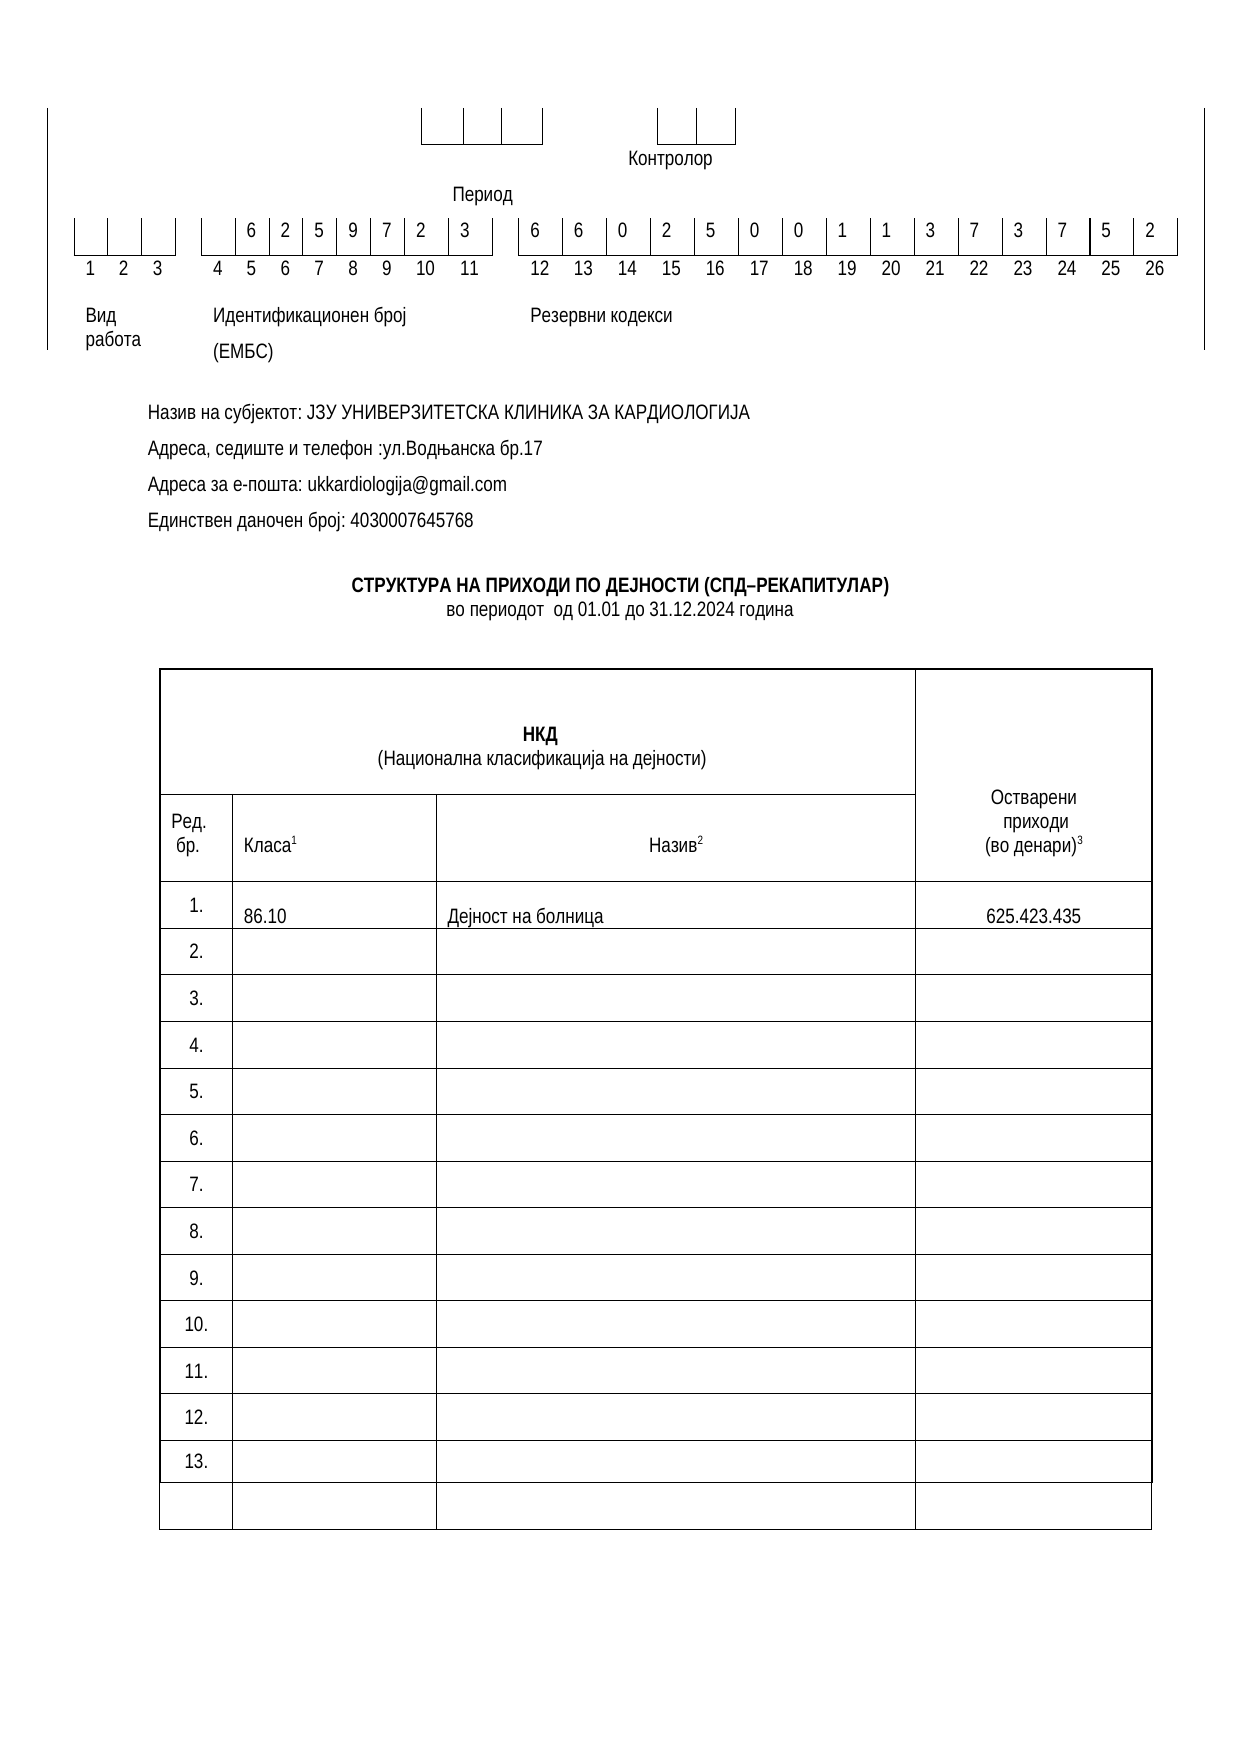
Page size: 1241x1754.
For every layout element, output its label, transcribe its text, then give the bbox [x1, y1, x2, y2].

table_cell [233, 1069, 436, 1114]
table_cell [437, 1022, 915, 1067]
table_cell [437, 1441, 915, 1482]
table_cell [437, 1394, 915, 1440]
table_cell [437, 1115, 915, 1161]
table_cell [916, 1483, 1151, 1528]
table_cell [916, 1208, 1151, 1254]
table_cell [916, 1394, 1151, 1440]
table_cell [916, 929, 1151, 974]
table_cell 625.423.435 [916, 882, 1151, 928]
table_cell [233, 1441, 436, 1482]
table_cell [916, 1115, 1151, 1161]
table_cell Дејност на болница [437, 882, 915, 928]
table_cell 9. [161, 1255, 232, 1300]
text во периодот од 01.01 до 31.12.2024 година [148, 596, 1092, 620]
table_cell [437, 1301, 915, 1347]
text Адреса, седиште и телефон :ул.Водњанска бр.17 [148, 436, 1092, 460]
table_cell [437, 1483, 915, 1528]
table_cell [437, 1208, 915, 1254]
table_cell [233, 1301, 436, 1347]
table_cell [916, 1022, 1151, 1067]
table_cell 3. [161, 975, 232, 1021]
table_cell 4. [161, 1022, 232, 1067]
table_cell [233, 1255, 436, 1300]
table_cell 11. [161, 1348, 232, 1393]
table_cell [437, 1348, 915, 1393]
table_cell Назив2 [437, 795, 915, 881]
table_cell [233, 1483, 436, 1528]
table_cell [437, 1162, 915, 1207]
table_cell [437, 975, 915, 1021]
table_cell [437, 1255, 915, 1300]
text Адреса за е-пошта: ukkardiologija@gmail.com [148, 472, 1092, 496]
table_cell [916, 1301, 1151, 1347]
table_cell [916, 1069, 1151, 1114]
table_cell [916, 975, 1151, 1021]
table_cell [233, 1115, 436, 1161]
table_cell 8. [161, 1208, 232, 1254]
text СТРУКТУРА НА ПРИХОДИ ПО ДЕЈНОСТИ (СПД–РЕКАПИТУЛАР) [148, 572, 1092, 596]
table_cell Ред. бр. [161, 795, 232, 881]
table_cell [916, 1348, 1151, 1393]
table_cell 2. [161, 929, 232, 974]
text Единствен даночен број: 4030007645768 [148, 508, 1092, 532]
table_cell [160, 1483, 232, 1528]
table_cell Класа1 [233, 795, 436, 881]
table_cell 7. [161, 1162, 232, 1207]
table_cell 1. [161, 882, 232, 928]
table_header Остварени приходи (во денари)3 [916, 670, 1151, 881]
text Назив на субјектот: ЈЗУ УНИВЕРЗИТЕТСКА КЛИНИКА ЗА КАРДИОЛОГИЈА [148, 400, 1092, 424]
table_cell [233, 1348, 436, 1393]
table_cell [233, 1208, 436, 1254]
table_cell [233, 1022, 436, 1067]
table_cell [916, 1255, 1151, 1300]
table_cell 86.10 [233, 882, 436, 928]
table_cell [916, 1162, 1151, 1207]
table_cell 12. [161, 1394, 232, 1440]
table_cell 6. [161, 1115, 232, 1161]
table_cell 10. [161, 1301, 232, 1347]
table_cell [233, 1162, 436, 1207]
table_header НКД (Национална класификација на дејности) [161, 670, 915, 794]
table_cell 5. [161, 1069, 232, 1114]
table_cell [233, 929, 436, 974]
table_cell [437, 1069, 915, 1114]
table_cell [233, 1394, 436, 1440]
table_cell [437, 929, 915, 974]
table_cell [916, 1441, 1151, 1482]
table_cell 13. [161, 1441, 232, 1482]
table_cell [233, 975, 436, 1021]
